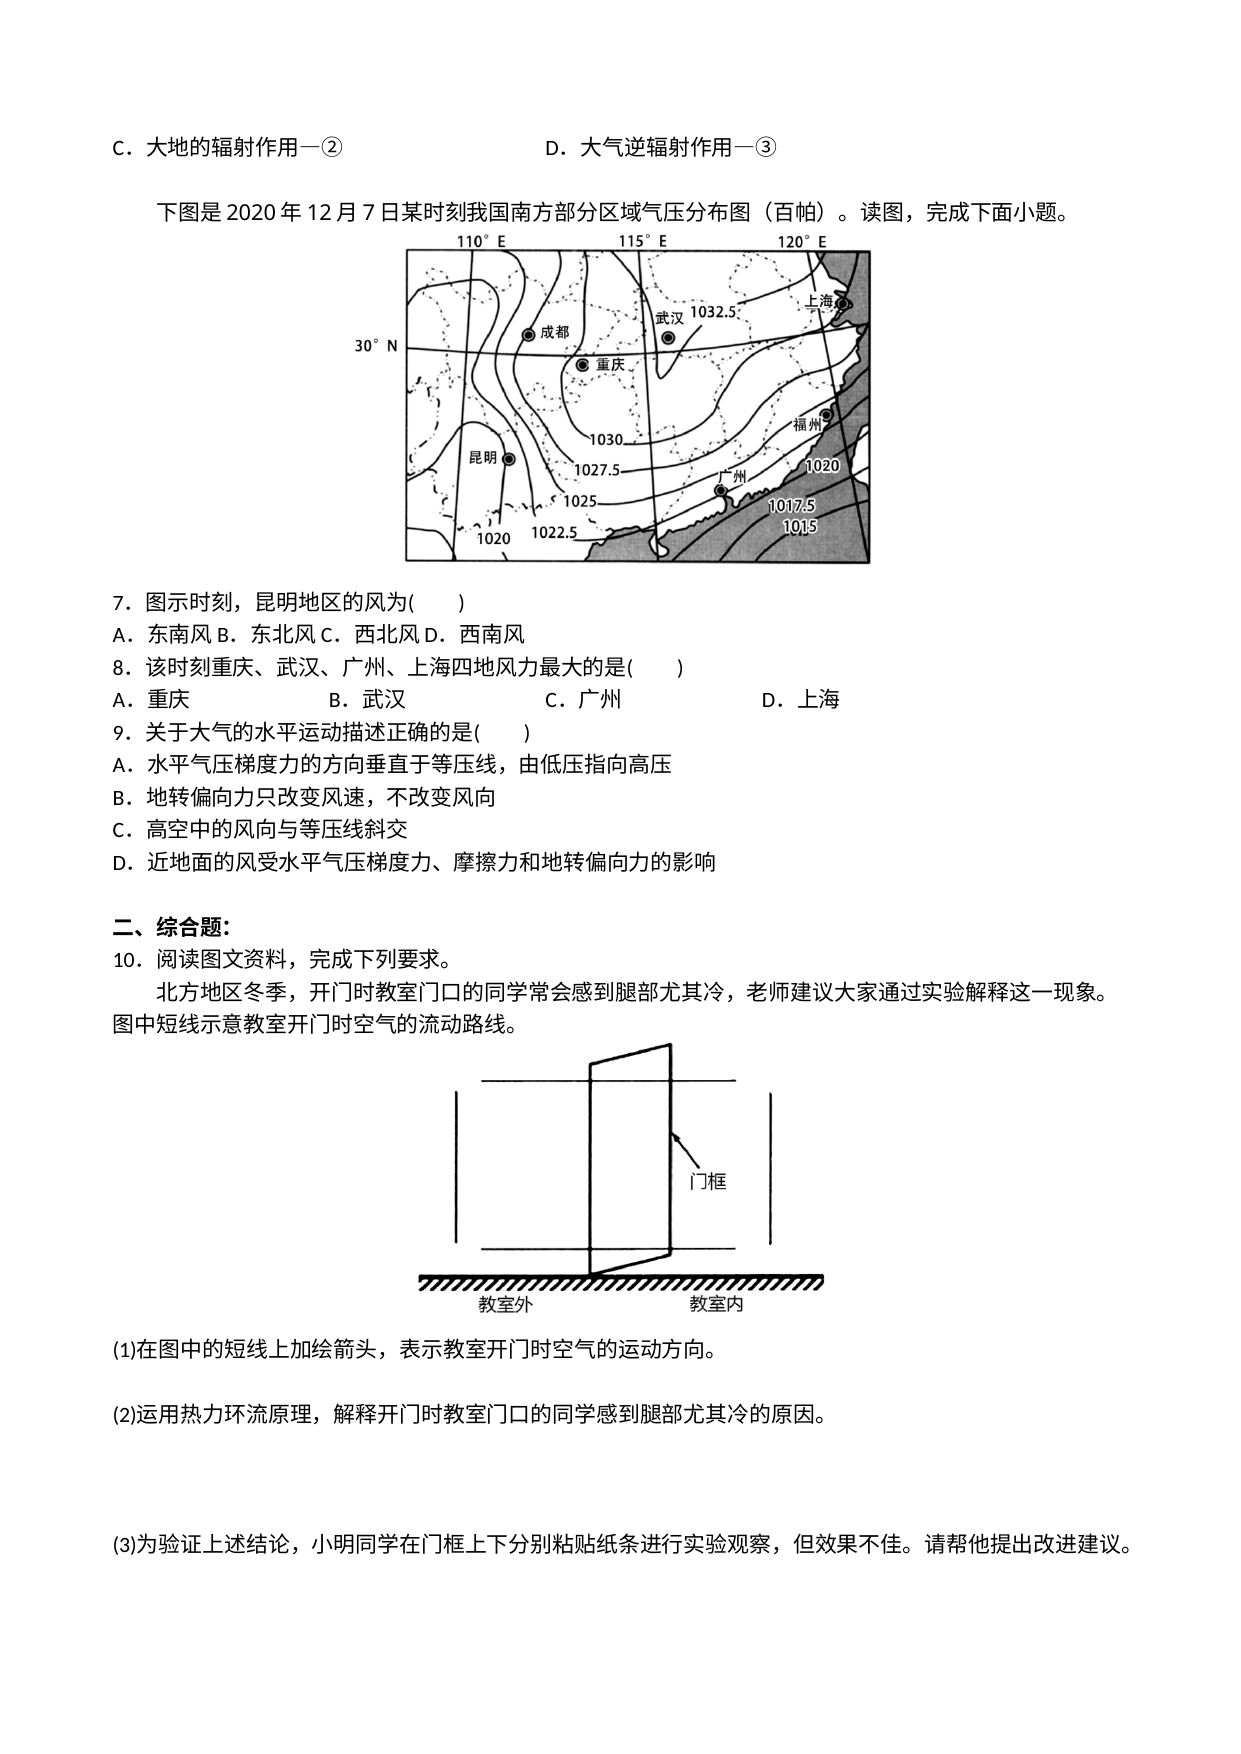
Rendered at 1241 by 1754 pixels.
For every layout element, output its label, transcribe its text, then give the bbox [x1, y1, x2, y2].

text B．地转偏向力只改变风速，不改变风向 [112, 779, 1128, 812]
text (1)在图中的短线上加绘箭头，表示教室开门时空气的运动方向。 [112, 1332, 1128, 1364]
text 7．图示时刻，昆明地区的风为( ) [112, 584, 1128, 617]
text 北方地区冬季，开门时教室门口的同学常会感到腿部尤其冷，老师建议大家通过实验解释这一现象。图中短线示意教室开门时空气的流动路线。 [112, 974, 1128, 1039]
text A．水平气压梯度力的方向垂直于等压线，由低压指向高压 [112, 747, 1128, 779]
text 10．阅读图文资料，完成下列要求。 [112, 942, 1128, 974]
text A．重庆 B．武汉 C．广州 D．上海 [112, 682, 1128, 714]
text (3)为验证上述结论，小明同学在门框上下分别粘贴纸条进行实验观察，但效果不佳。请帮他提出改进建议。 [112, 1527, 1128, 1559]
text 下图是2020年12月7日某时刻我国南方部分区域气压分布图（百帕）。读图，完成下面小题。 [112, 194, 1128, 227]
text C．大地的辐射作用—② D．大气逆辐射作用—③ [112, 129, 1128, 162]
text D．近地面的风受水平气压梯度力、摩擦力和地转偏向力的影响 [112, 844, 1128, 877]
picture [413, 1039, 827, 1319]
text 8．该时刻重庆、武汉、广州、上海四地风力最大的是( ) [112, 649, 1128, 682]
picture [349, 227, 892, 575]
text C．高空中的风向与等压线斜交 [112, 812, 1128, 844]
text 二、综合题： [112, 909, 1128, 942]
text 9．关于大气的水平运动描述正确的是( ) [112, 714, 1128, 747]
text A．东南风B．东北风C．西北风D．西南风 [112, 617, 1128, 649]
text (2)运用热力环流原理，解释开门时教室门口的同学感到腿部尤其冷的原因。 [112, 1397, 1128, 1429]
